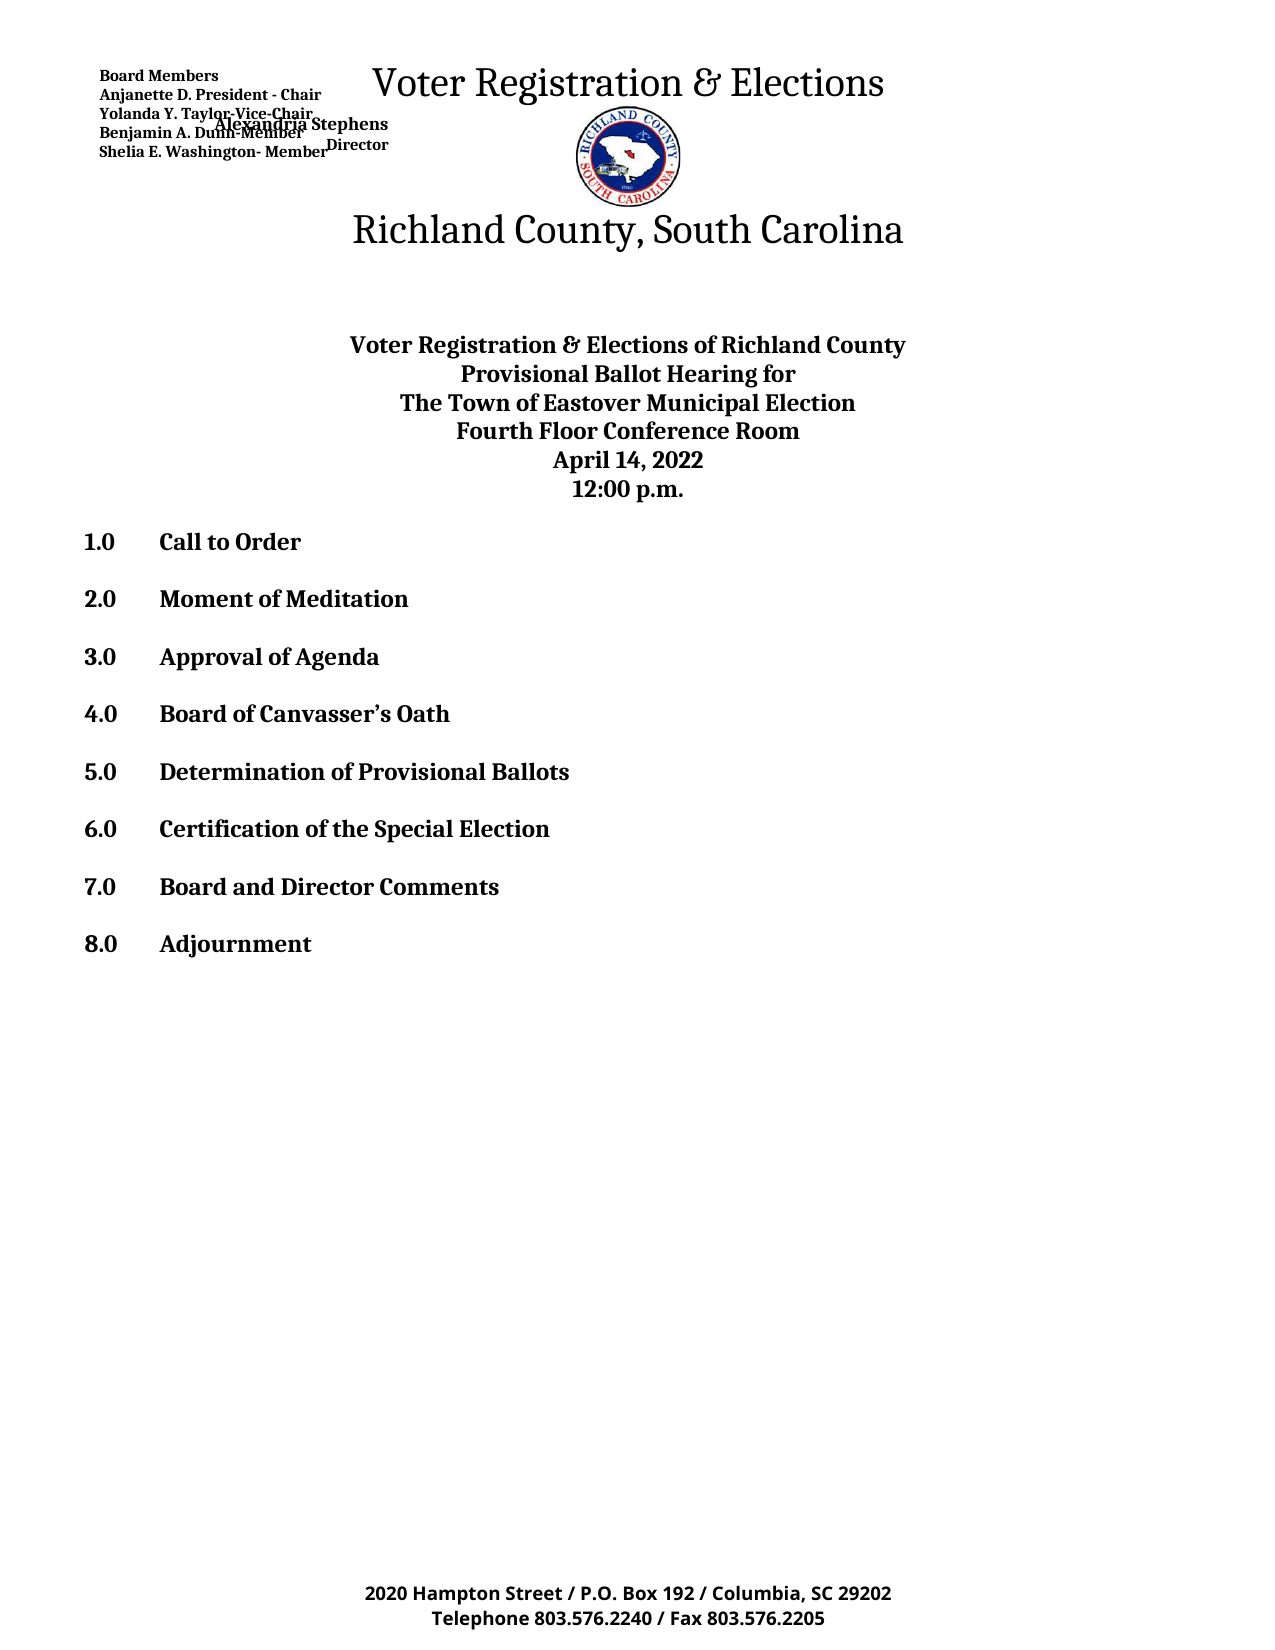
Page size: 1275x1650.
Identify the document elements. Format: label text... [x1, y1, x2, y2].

list Determination of Provisional Ballots [84, 757, 1172, 786]
list Adjournment [84, 930, 1172, 959]
text The Town of Eastover Municipal Election [84, 388, 1172, 417]
text Voter Registration & Elections of Richland County [84, 331, 1172, 360]
list Certification of the Special Election [84, 815, 1172, 844]
text 12:00 p.m. [84, 475, 1172, 503]
list Moment of Meditation [84, 585, 1172, 614]
text April 14, 2022 [84, 446, 1172, 475]
list Board of Canvasser’s Oath [84, 700, 1172, 729]
list Approval of Agenda [84, 642, 1172, 671]
list Call to Order [84, 527, 1172, 556]
picture [575, 106, 681, 207]
text Fourth Floor Conference Room [84, 417, 1172, 446]
list Board and Director Comments [84, 872, 1172, 901]
text Provisional Ballot Hearing for [84, 360, 1172, 388]
